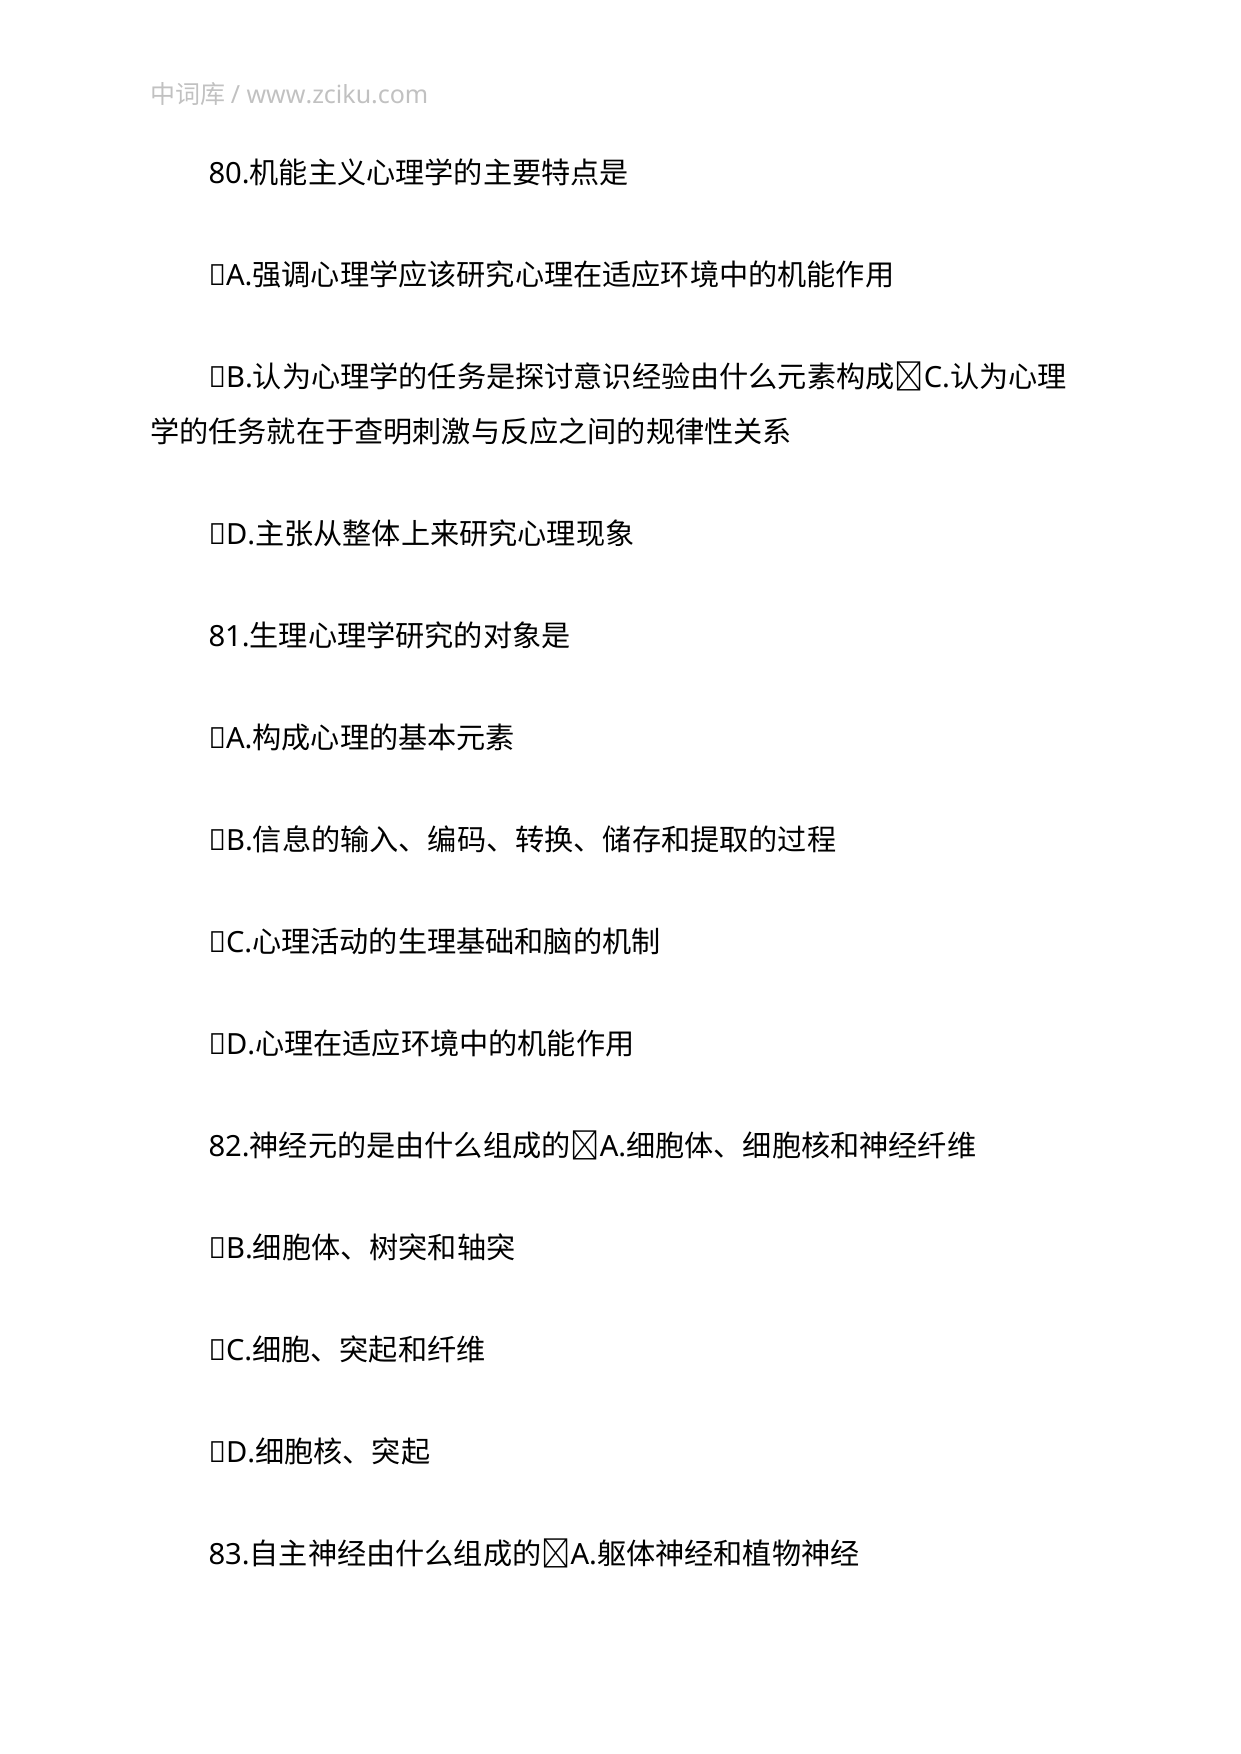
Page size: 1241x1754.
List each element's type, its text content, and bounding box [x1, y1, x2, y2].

text C.心理活动的生理基础和脑的机制 [150, 919, 1090, 961]
text C.细胞、突起和纤维 [150, 1327, 1090, 1369]
text 82.神经元的是由什么组成的A.细胞体、细胞核和神经纤维 [150, 1123, 1090, 1165]
text B.信息的输入、编码、转换、储存和提取的过程 [150, 817, 1090, 859]
text 81.生理心理学研究的对象是 [150, 613, 1090, 655]
text D.细胞核、突起 [150, 1428, 1090, 1471]
text B.认为心理学的任务是探讨意识经验由什么元素构成C.认为心理学的任务就在于查明刺激与反应之间的规律性关系 [150, 354, 1090, 451]
text A.构成心理的基本元素 [150, 715, 1090, 757]
text D.心理在适应环境中的机能作用 [150, 1021, 1090, 1063]
text A.强调心理学应该研究心理在适应环境中的机能作用 [150, 252, 1090, 294]
text 80.机能主义心理学的主要特点是 [150, 150, 1090, 192]
text 83.自主神经由什么组成的A.躯体神经和植物神经 [150, 1531, 1090, 1573]
text B.细胞体、树突和轴突 [150, 1224, 1090, 1267]
text D.主张从整体上来研究心理现象 [150, 511, 1090, 553]
